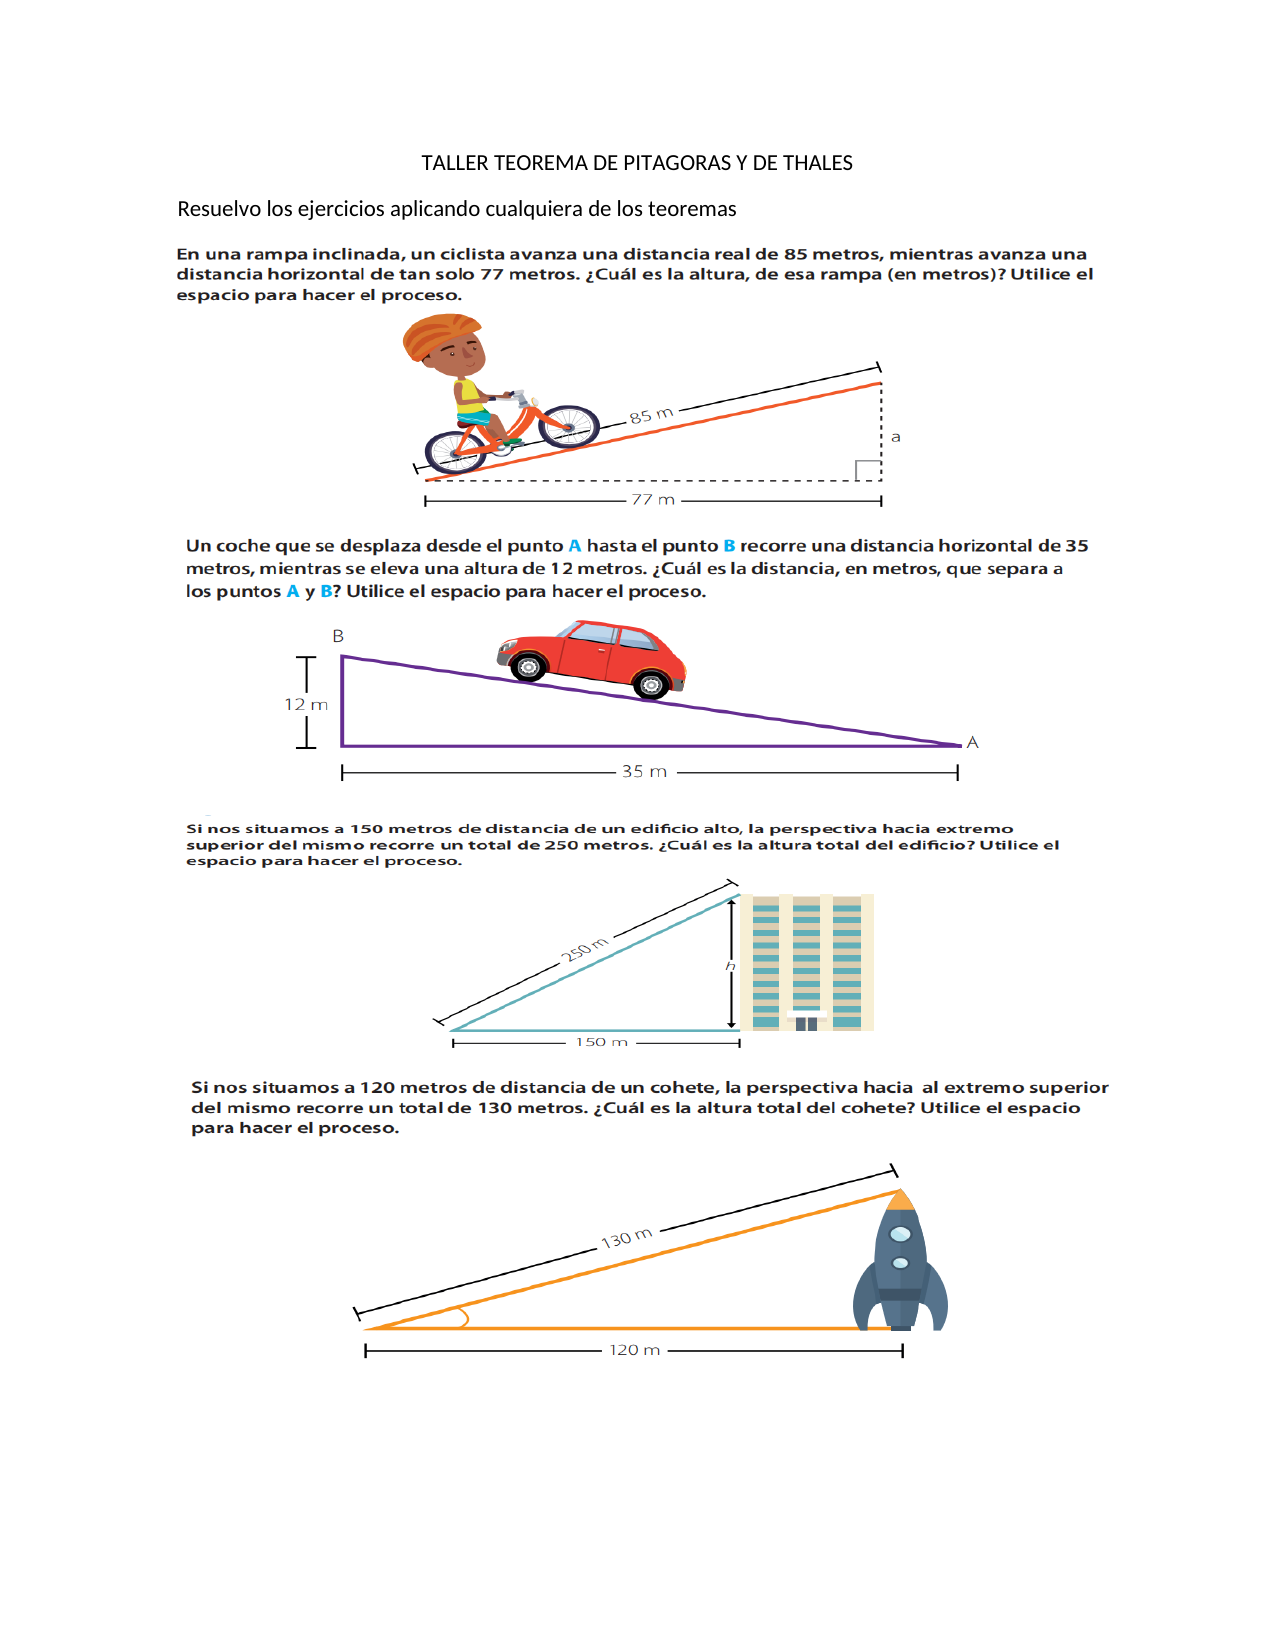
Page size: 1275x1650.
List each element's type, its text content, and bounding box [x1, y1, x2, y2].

picture [177, 1074, 1120, 1375]
text Resuelvo los ejercicios aplicando cualquiera de los teoremas [177, 194, 1098, 222]
picture [177, 815, 1098, 1056]
text TALLER TEOREMA DE PITAGORAS Y DE THALES [177, 148, 1098, 176]
picture [177, 241, 1106, 515]
picture [177, 533, 1098, 797]
